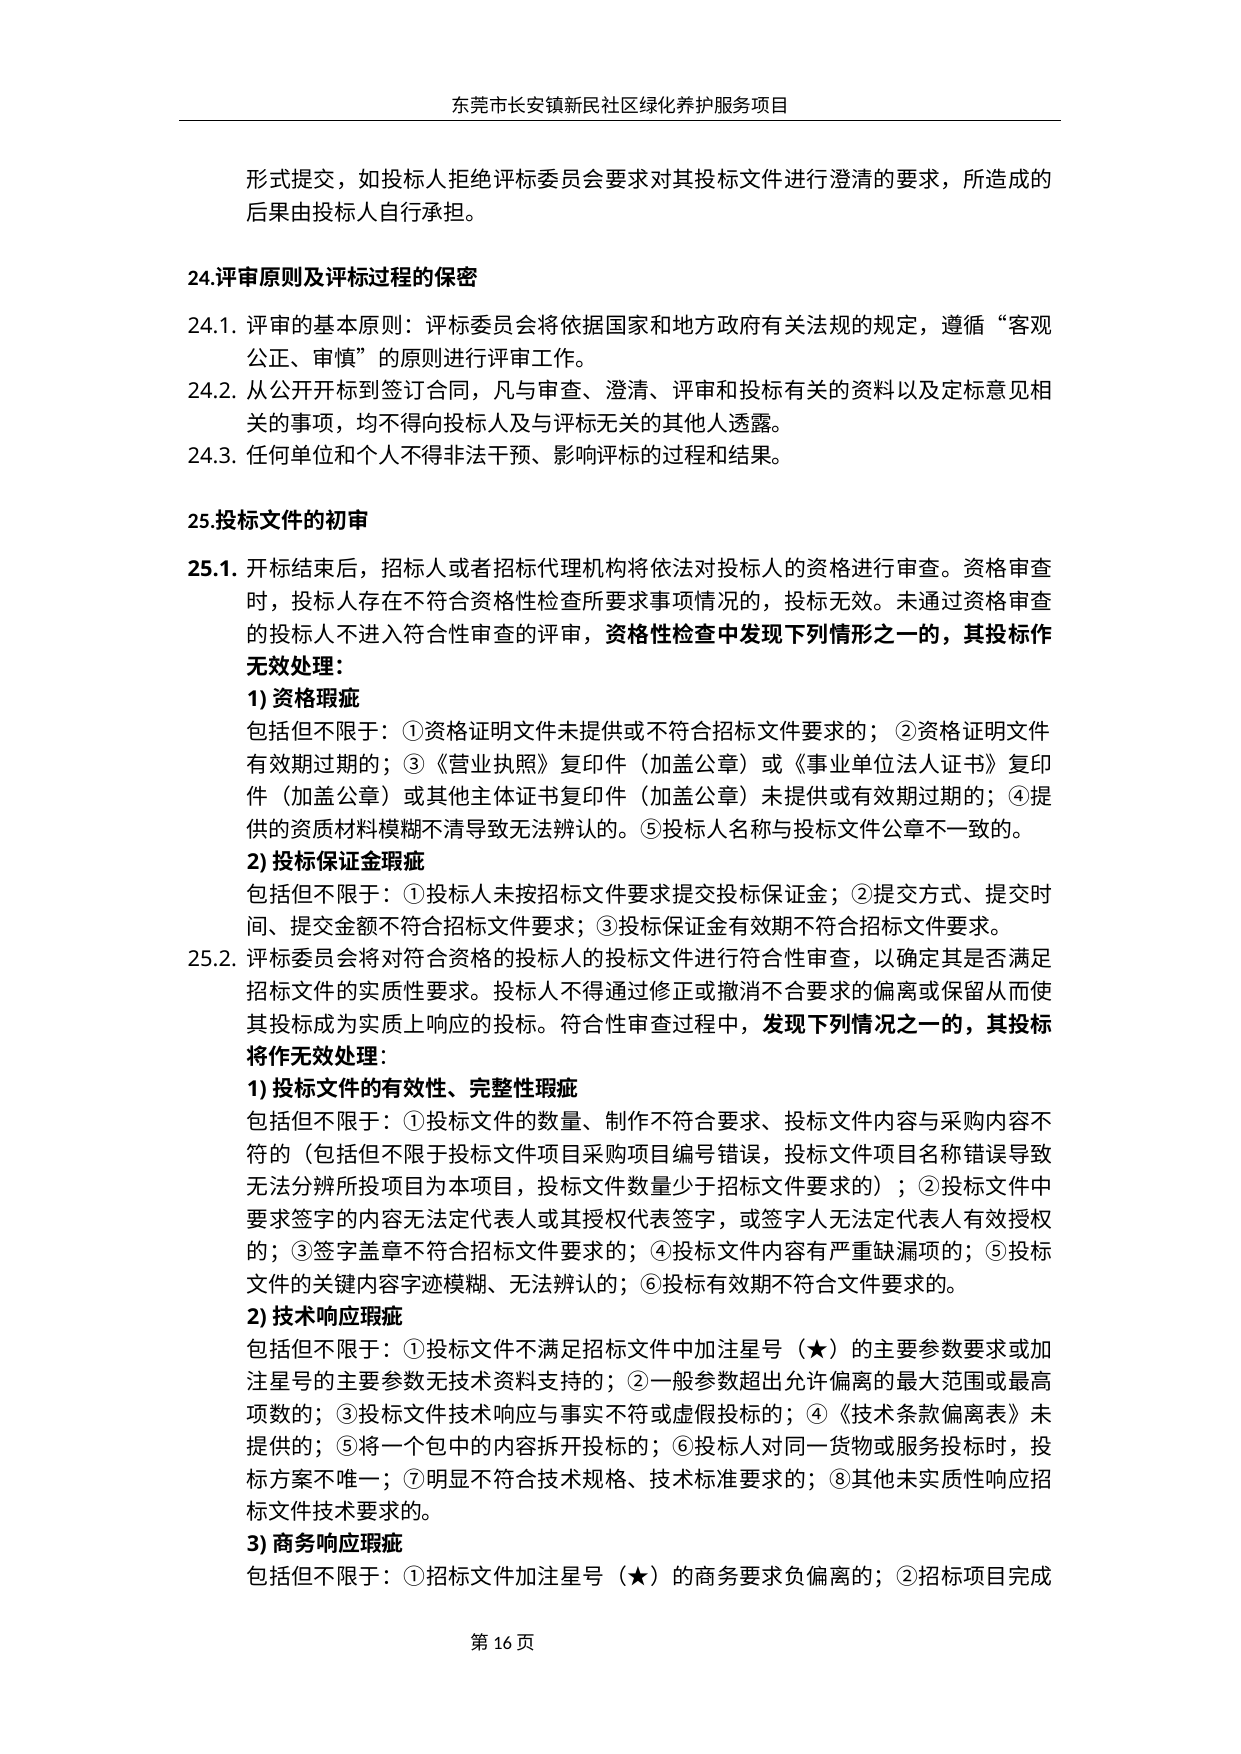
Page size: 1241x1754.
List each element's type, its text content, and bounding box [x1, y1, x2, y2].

list 从公开开标到签订合同，凡与审查、澄清、评审和投标有关的资料以及定标意见相关的事项，均不得向投标人及与评标无关的其他人透露。 [187, 373, 1053, 438]
text 2) 技术响应瑕疵 [247, 1299, 1053, 1331]
subtitle 25.投标文件的初审 [187, 503, 1053, 535]
list 评标委员会将对符合资格的投标人的投标文件进行符合性审查，以确定其是否满足招标文件的实质性要求。投标人不得通过修正或撤消不合要求的偏离或保留从而使其投标成为实质上响应的投标。符合性审查过程中，发现下列情况之一的，其投标将作无效处理： [187, 941, 1053, 1071]
text 包括但不限于：①投标文件不满足招标文件中加注星号（★）的主要参数要求或加注星号的主要参数无技术资料支持的；②一般参数超出允许偏离的最大范围或最高项数的；③投标文件技术响应与事实不符或虚假投标的；④《技术条款偏离表》未提供的；⑤将一个包中的内容拆开投标的；⑥投标人对同一货物或服务投标时，投标方案不唯一；⑦明显不符合技术规格、技术标准要求的；⑧其他未实质性响应招标文件技术要求的。 [247, 1331, 1053, 1526]
text 包括但不限于：①资格证明文件未提供或不符合招标文件要求的； ②资格证明文件有效期过期的；③《营业执照》复印件（加盖公章）或《事业单位法人证书》复印件（加盖公章）或其他主体证书复印件（加盖公章）未提供或有效期过期的；④提供的资质材料模糊不清导致无法辨认的。⑤投标人名称与投标文件公章不一致的。 [247, 714, 1053, 844]
text 2) 投标保证金瑕疵 [247, 844, 1053, 876]
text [247, 1559, 1053, 1591]
text 1) 资格瑕疵 [247, 681, 1053, 714]
text 1) 投标文件的有效性、完整性瑕疵 [247, 1071, 1053, 1104]
list 开标结束后，招标人或者招标代理机构将依法对投标人的资格进行审查。资格审查时，投标人存在不符合资格性检查所要求事项情况的，投标无效。未通过资格审查的投标人不进入符合性审查的评审，资格性检查中发现下列情形之一的，其投标作无效处理： [187, 551, 1053, 681]
text 3) 商务响应瑕疵 [247, 1526, 1053, 1559]
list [187, 162, 1053, 227]
list 任何单位和个人不得非法干预、影响评标的过程和结果。 [187, 438, 1053, 470]
list 评审的基本原则：评标委员会将依据国家和地方政府有关法规的规定，遵循“客观、公正、审慎”的原则进行评审工作。 [187, 308, 1053, 373]
text 包括但不限于：①投标人未按招标文件要求提交投标保证金；②提交方式、提交时间、提交金额不符合招标文件要求；③投标保证金有效期不符合招标文件要求。 [247, 876, 1053, 941]
text 包括但不限于：①投标文件的数量、制作不符合要求、投标文件内容与采购内容不符的（包括但不限于投标文件项目采购项目编号错误，投标文件项目名称错误导致无法分辨所投项目为本项目，投标文件数量少于招标文件要求的）；②投标文件中要求签字的内容无法定代表人或其授权代表签字，或签字人无法定代表人有效授权的；③签字盖章不符合招标文件要求的；④投标文件内容有严重缺漏项的；⑤投标文件的关键内容字迹模糊、无法辨认的；⑥投标有效期不符合文件要求的。 [247, 1104, 1053, 1299]
subtitle 24.评审原则及评标过程的保密 [187, 259, 1053, 292]
